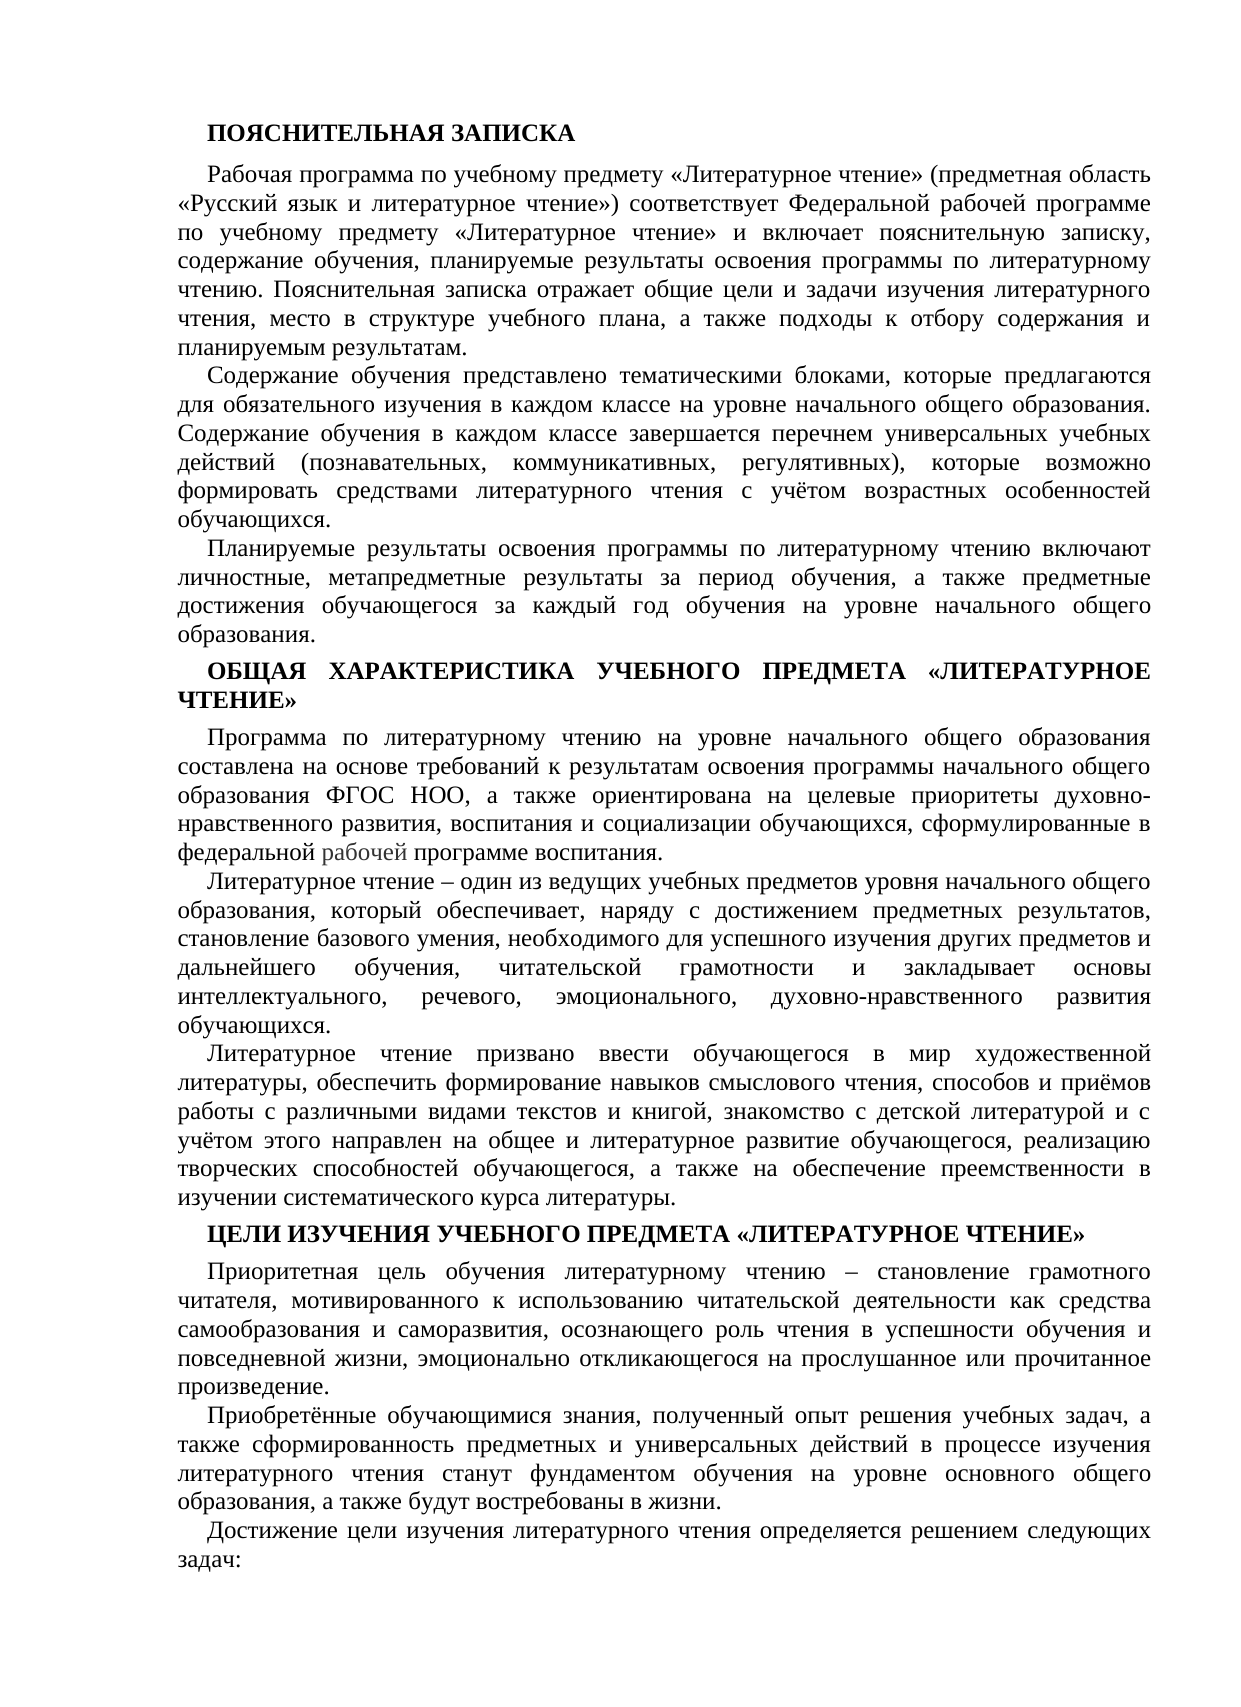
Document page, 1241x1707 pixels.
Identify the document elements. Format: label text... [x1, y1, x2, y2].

text Рабочая программа по учебному предмету «Литературное чтение» (предметная область «Русский язык и литературное чтение») соответствует Федеральной рабочей программе по учебному предмету «Литературное чтение» и включает пояснительную записку, содержание обучения, планируемые результаты освоения программы по литературному чтению. Пояснительная записка отражает общие цели и задачи изучения литературного чтения, место в структуре учебного плана, а также подходы к отбору содержания и планируемым результатам. [177, 159, 1152, 361]
text Приобретённые обучающимися знания, полученный опыт решения учебных задач, а также сформированность предметных и универсальных действий в процессе изучения литературного чтения станут фундаментом обучения на уровне основного общего образования, а также будут востребованы в жизни. [177, 1400, 1152, 1515]
text Литературное чтение – один из ведущих учебных предметов уровня начального общего образования, который обеспечивает, наряду с достижением предметных результатов, становление базового умения, необходимого для успешного изучения других предметов и дальнейшего обучения, читательской грамотности и закладывает основы интеллектуального, речевого, эмоционального, духовно-нравственного развития обучающихся. [177, 866, 1152, 1038]
text Литературное чтение призвано ввести обучающегося в мир художественной литературы, обеспечить формирование навыков смыслового чтения, способов и приёмов работы с различными видами текстов и книгой, знакомство с детской литературой и с учётом этого направлен на общее и литературное развитие обучающегося, реализацию творческих способностей обучающегося, а также на обеспечение преемственности в изучении систематического курса литературы. [177, 1038, 1152, 1211]
text Достижение цели изучения литературного чтения определяется решением следующих задач: [177, 1515, 1152, 1573]
text Содержание обучения представлено тематическими блоками, которые предлагаются для обязательного изучения в каждом классе на уровне начального общего образования. Содержание обучения в каждом классе завершается перечнем универсальных учебных действий (познавательных, коммуникативных, регулятивных), которые возможно формировать средствами литературного чтения с учётом возрастных особенностей обучающихся. [177, 361, 1152, 533]
text Приоритетная цель обучения литературному чтению – становление грамотного читателя, мотивированного к использованию читательской деятельности как средства самообразования и саморазвития, осознающего роль чтения в успешности обучения и повседневной жизни, эмоционально откликающегося на прослушанное или прочитанное произведение. [177, 1256, 1152, 1400]
text Программа по литературному чтению на уровне начального общего образования составлена на основе требований к результатам освоения программы начального общего образования ФГОС НОО, а также ориентирована на целевые приоритеты духовно-нравственного развития, воспитания и социализации обучающихся, сформулированные в федеральной рабочей программе воспитания. [177, 722, 1152, 866]
text ОБЩАЯ ХАРАКТЕРИСТИКА УЧЕБНОГО ПРЕДМЕТА «ЛИТЕРАТУРНОЕ ЧТЕНИЕ» [177, 656, 1152, 714]
text ПОЯСНИТЕЛЬНАЯ ЗАПИСКА [177, 118, 1152, 147]
text ЦЕЛИ ИЗУЧЕНИЯ УЧЕБНОГО ПРЕДМЕТА «ЛИТЕРАТУРНОЕ ЧТЕНИЕ» [177, 1219, 1152, 1248]
text Планируемые результаты освоения программы по литературному чтению включают личностные, метапредметные результаты за период обучения, а также предметные достижения обучающегося за каждый год обучения на уровне начального общего образования. [177, 533, 1152, 648]
